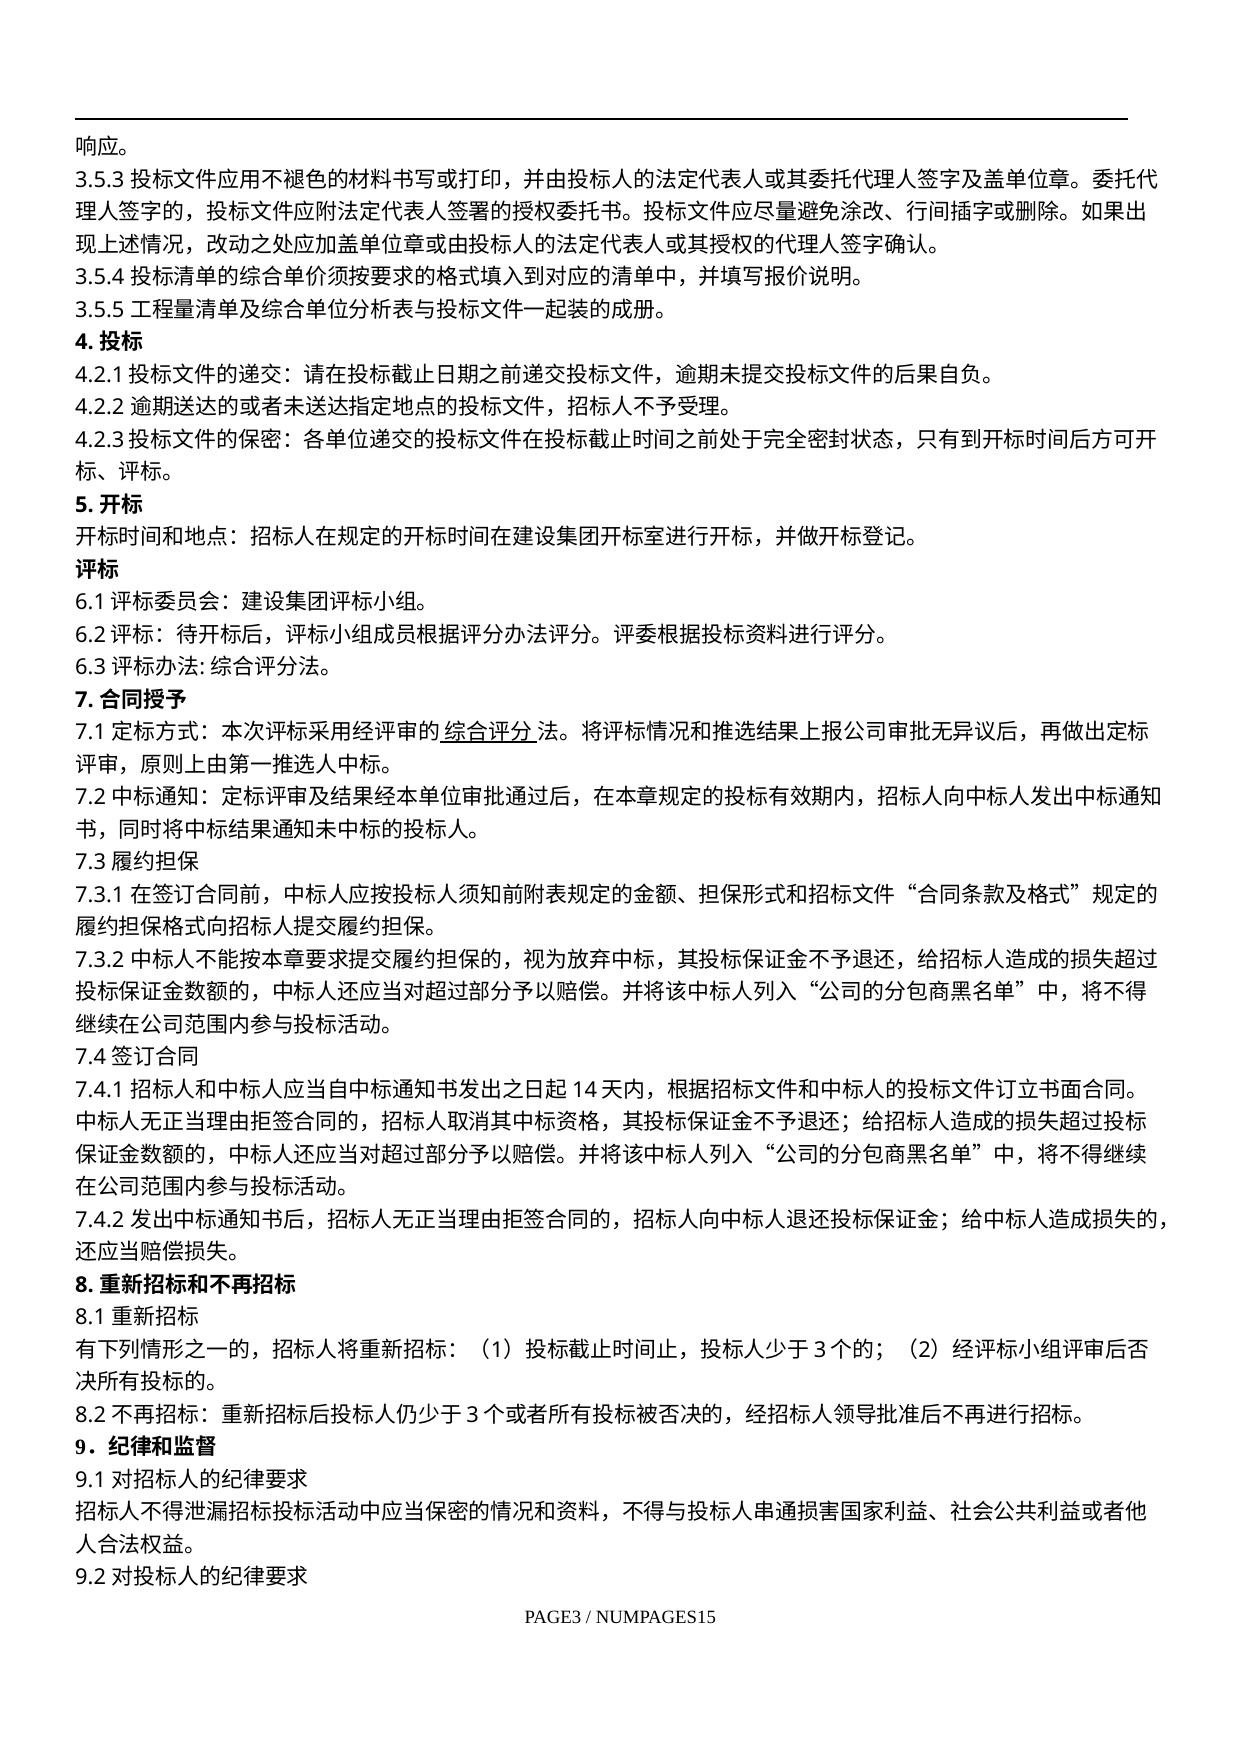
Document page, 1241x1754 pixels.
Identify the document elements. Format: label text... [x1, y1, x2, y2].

text 7.4.1 招标人和中标人应当自中标通知书发出之日起14天内，根据招标文件和中标人的投标文件订立书面合同。中标人无正当理由拒签合同的，招标人取消其中标资格，其投标保证金不予退还；给招标人造成的损失超过投标保证金数额的，中标人还应当对超过部分予以赔偿。并将该中标人列入“公司的分包商黑名单”中，将不得继续在公司范围内参与投标活动。 [75, 1071, 1165, 1201]
text 招标人不得泄漏招标投标活动中应当保密的情况和资料，不得与投标人串通损害国家利益、社会公共利益或者他人合法权益。 [75, 1494, 1165, 1559]
text 8.2 不再招标：重新招标后投标人仍少于3个或者所有投标被否决的，经招标人领导批准后不再进行招标。 [75, 1396, 1165, 1429]
text 7.2 中标通知：定标评审及结果经本单位审批通过后，在本章规定的投标有效期内，招标人向中标人发出中标通知书，同时将中标结果通知未中标的投标人。 [75, 779, 1165, 844]
text 6.3 评标办法: 综合评分法。 [75, 649, 1165, 681]
text 5. 开标 [75, 486, 1165, 519]
text 7.1 定标方式：本次评标采用经评审的 综合评分 法。将评标情况和推选结果上报公司审批无异议后，再做出定标评审，原则上由第一推选人中标。 [75, 714, 1165, 779]
text 7.3.2 中标人不能按本章要求提交履约担保的，视为放弃中标，其投标保证金不予退还，给招标人造成的损失超过投标保证金数额的，中标人还应当对超过部分予以赔偿。并将该中标人列入“公司的分包商黑名单”中，将不得继续在公司范围内参与投标活动。 [75, 941, 1165, 1039]
text 3.5.3 投标文件应用不褪色的材料书写或打印，并由投标人的法定代表人或其委托代理人签字及盖单位章。委托代理人签字的，投标文件应附法定代表人签署的授权委托书。投标文件应尽量避免涂改、行间插字或删除。如果出现上述情况，改动之处应加盖单位章或由投标人的法定代表人或其授权的代理人签字确认。 [75, 161, 1165, 259]
text 6.1评标委员会：建设集团评标小组。 [75, 584, 1165, 616]
text 8.1 重新招标 [75, 1299, 1165, 1331]
text 开标时间和地点：招标人在规定的开标时间在建设集团开标室进行开标，并做开标登记。 [75, 519, 1165, 551]
text 3.5.4 投标清单的综合单价须按要求的格式填入到对应的清单中，并填写报价说明。 [75, 259, 1165, 291]
text 4. 投标 [75, 324, 1165, 356]
text 有下列情形之一的，招标人将重新招标：（1）投标截止时间止，投标人少于3个的；（2）经评标小组评审后否决所有投标的。 [75, 1331, 1165, 1396]
text 4.2.3投标文件的保密：各单位递交的投标文件在投标截止时间之前处于完全密封状态，只有到开标时间后方可开标、评标。 [75, 421, 1165, 486]
text 4.2.2 逾期送达的或者未送达指定地点的投标文件，招标人不予受理。 [75, 389, 1165, 421]
text 7.4 签订合同 [75, 1039, 1165, 1071]
text 7.3.1 在签订合同前，中标人应按投标人须知前附表规定的金额、担保形式和招标文件“合同条款及格式”规定的履约担保格式向招标人提交履约担保。 [75, 876, 1165, 941]
text 7. 合同授予 [75, 681, 1165, 714]
text 3.5.5 工程量清单及综合单位分析表与投标文件一起装的成册。 [75, 291, 1165, 324]
text 评标 [75, 551, 1165, 584]
text 8. 重新招标和不再招标 [75, 1266, 1165, 1299]
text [75, 129, 1165, 161]
text 9．纪律和监督 [75, 1429, 1165, 1461]
text 4.2.1投标文件的递交：请在投标截止日期之前递交投标文件，逾期未提交投标文件的后果自负。 [75, 356, 1165, 389]
text 9.2 对投标人的纪律要求 [75, 1559, 1165, 1591]
text 9.1 对招标人的纪律要求 [75, 1461, 1165, 1494]
text 7.3 履约担保 [75, 844, 1165, 876]
text 7.4.2 发出中标通知书后，招标人无正当理由拒签合同的，招标人向中标人退还投标保证金；给中标人造成损失的，还应当赔偿损失。 [75, 1201, 1165, 1266]
text 6.2评标：待开标后，评标小组成员根据评分办法评分。评委根据投标资料进行评分。 [75, 616, 1165, 649]
